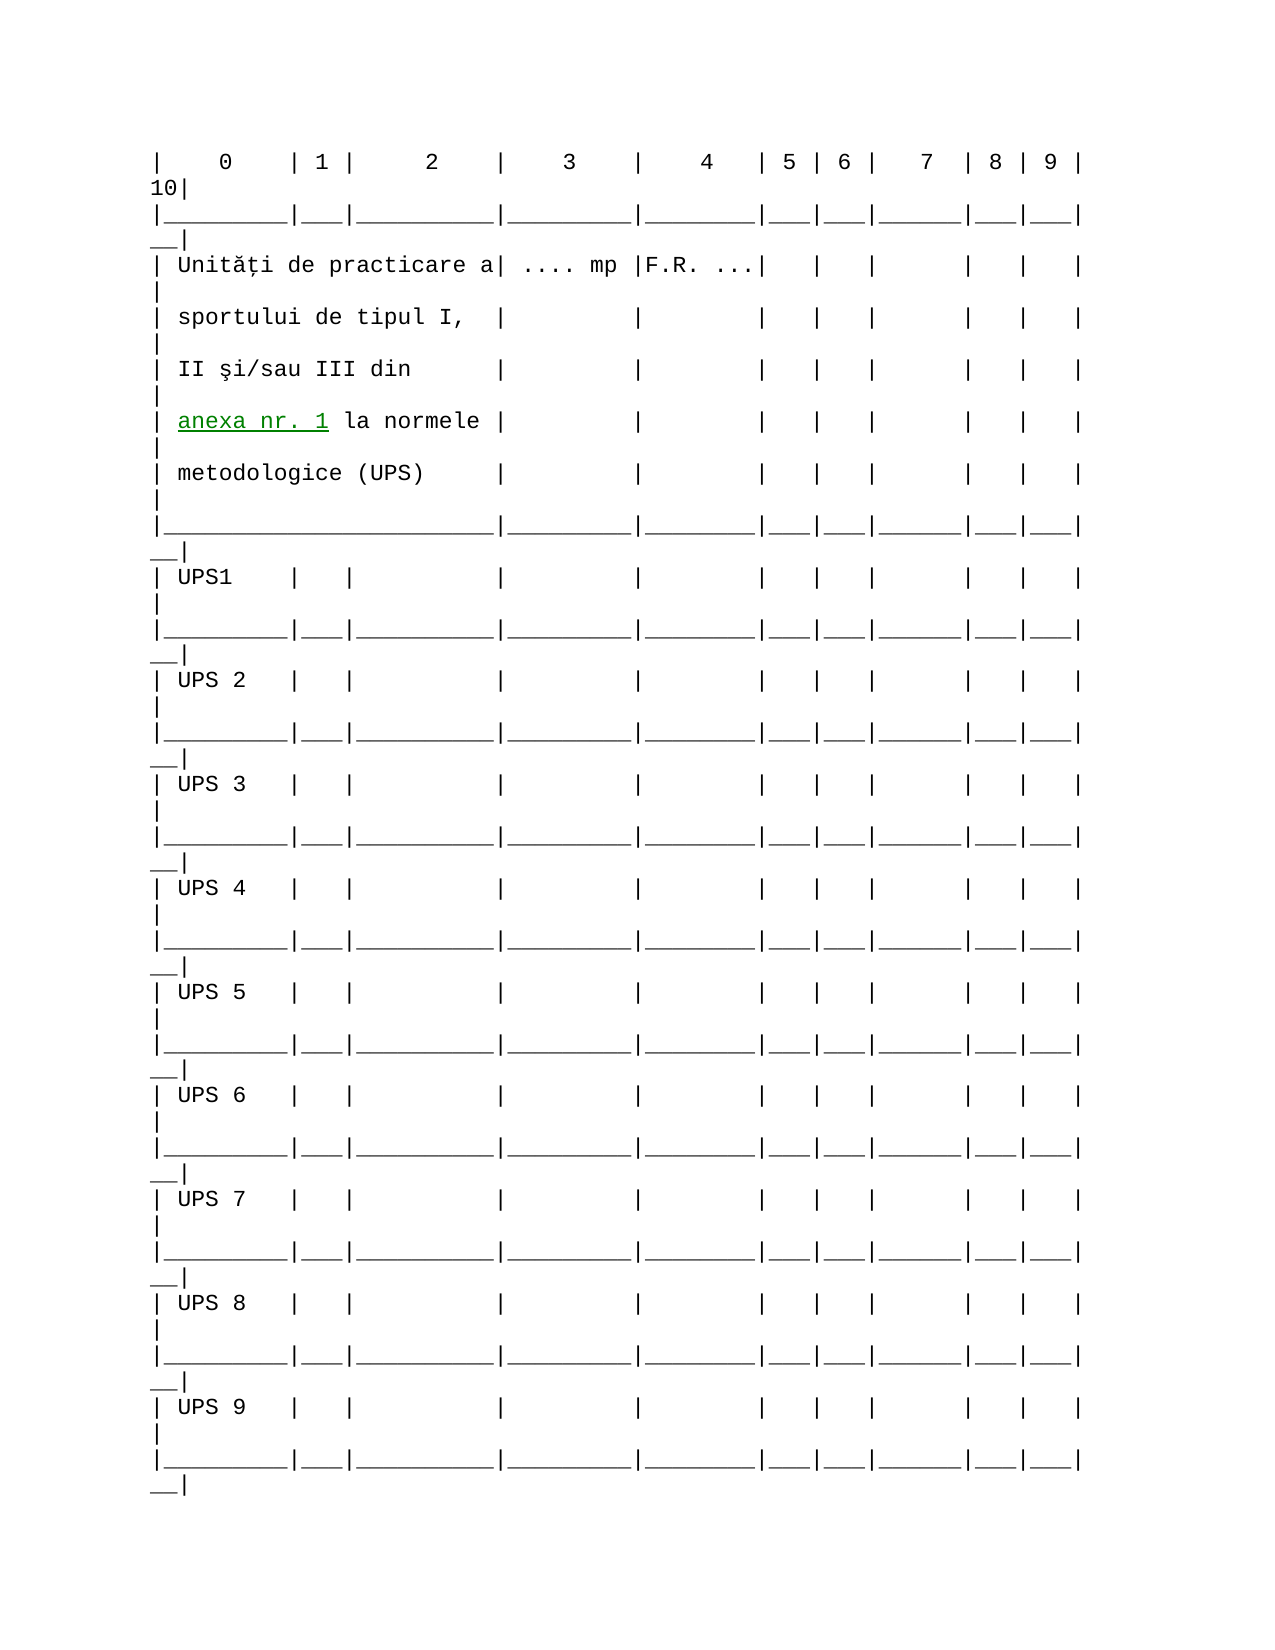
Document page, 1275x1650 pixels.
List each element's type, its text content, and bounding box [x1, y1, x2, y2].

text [150, 1447, 1125, 1499]
text | anexa nr. 1 la normele | | | | | | | | | [150, 409, 1125, 461]
text | UPS 4 | | | | | | | | | | | [150, 876, 1125, 928]
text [150, 202, 1125, 254]
text | UPS 9 | | | | | | | | | | | [150, 1395, 1125, 1447]
text |_________|___|__________|_________|________|___|___|______|___|___|__| [150, 1032, 1125, 1084]
text | UPS 7 | | | | | | | | | | | [150, 1187, 1125, 1239]
text | metodologice (UPS) | | | | | | | | | [150, 461, 1125, 513]
text | sportului de tipul I, | | | | | | | | | [150, 306, 1125, 357]
text |_________|___|__________|_________|________|___|___|______|___|___|__| [150, 928, 1125, 980]
text | UPS1 | | | | | | | | | | | [150, 565, 1125, 617]
text | Unităţi de practicare a| .... mp |F.R. ...| | | | | | | [150, 254, 1125, 306]
text |________________________|_________|________|___|___|______|___|___|__| [150, 513, 1125, 565]
text | UPS 3 | | | | | | | | | | | [150, 772, 1125, 824]
text |_________|___|__________|_________|________|___|___|______|___|___|__| [150, 721, 1125, 772]
text |_________|___|__________|_________|________|___|___|______|___|___|__| [150, 1239, 1125, 1291]
text |_________|___|__________|_________|________|___|___|______|___|___|__| [150, 617, 1125, 669]
text | 0 | 1 | 2 | 3 | 4 | 5 | 6 | 7 | 8 | 9 |10| [150, 150, 1125, 202]
text | UPS 6 | | | | | | | | | | | [150, 1084, 1125, 1136]
text |_________|___|__________|_________|________|___|___|______|___|___|__| [150, 824, 1125, 876]
text |_________|___|__________|_________|________|___|___|______|___|___|__| [150, 1136, 1125, 1187]
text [150, 1343, 1125, 1395]
text | II şi/sau III din | | | | | | | | | [150, 357, 1125, 409]
text | UPS 2 | | | | | | | | | | | [150, 669, 1125, 721]
text | UPS 5 | | | | | | | | | | | [150, 980, 1125, 1032]
text | UPS 8 | | | | | | | | | | | [150, 1291, 1125, 1343]
